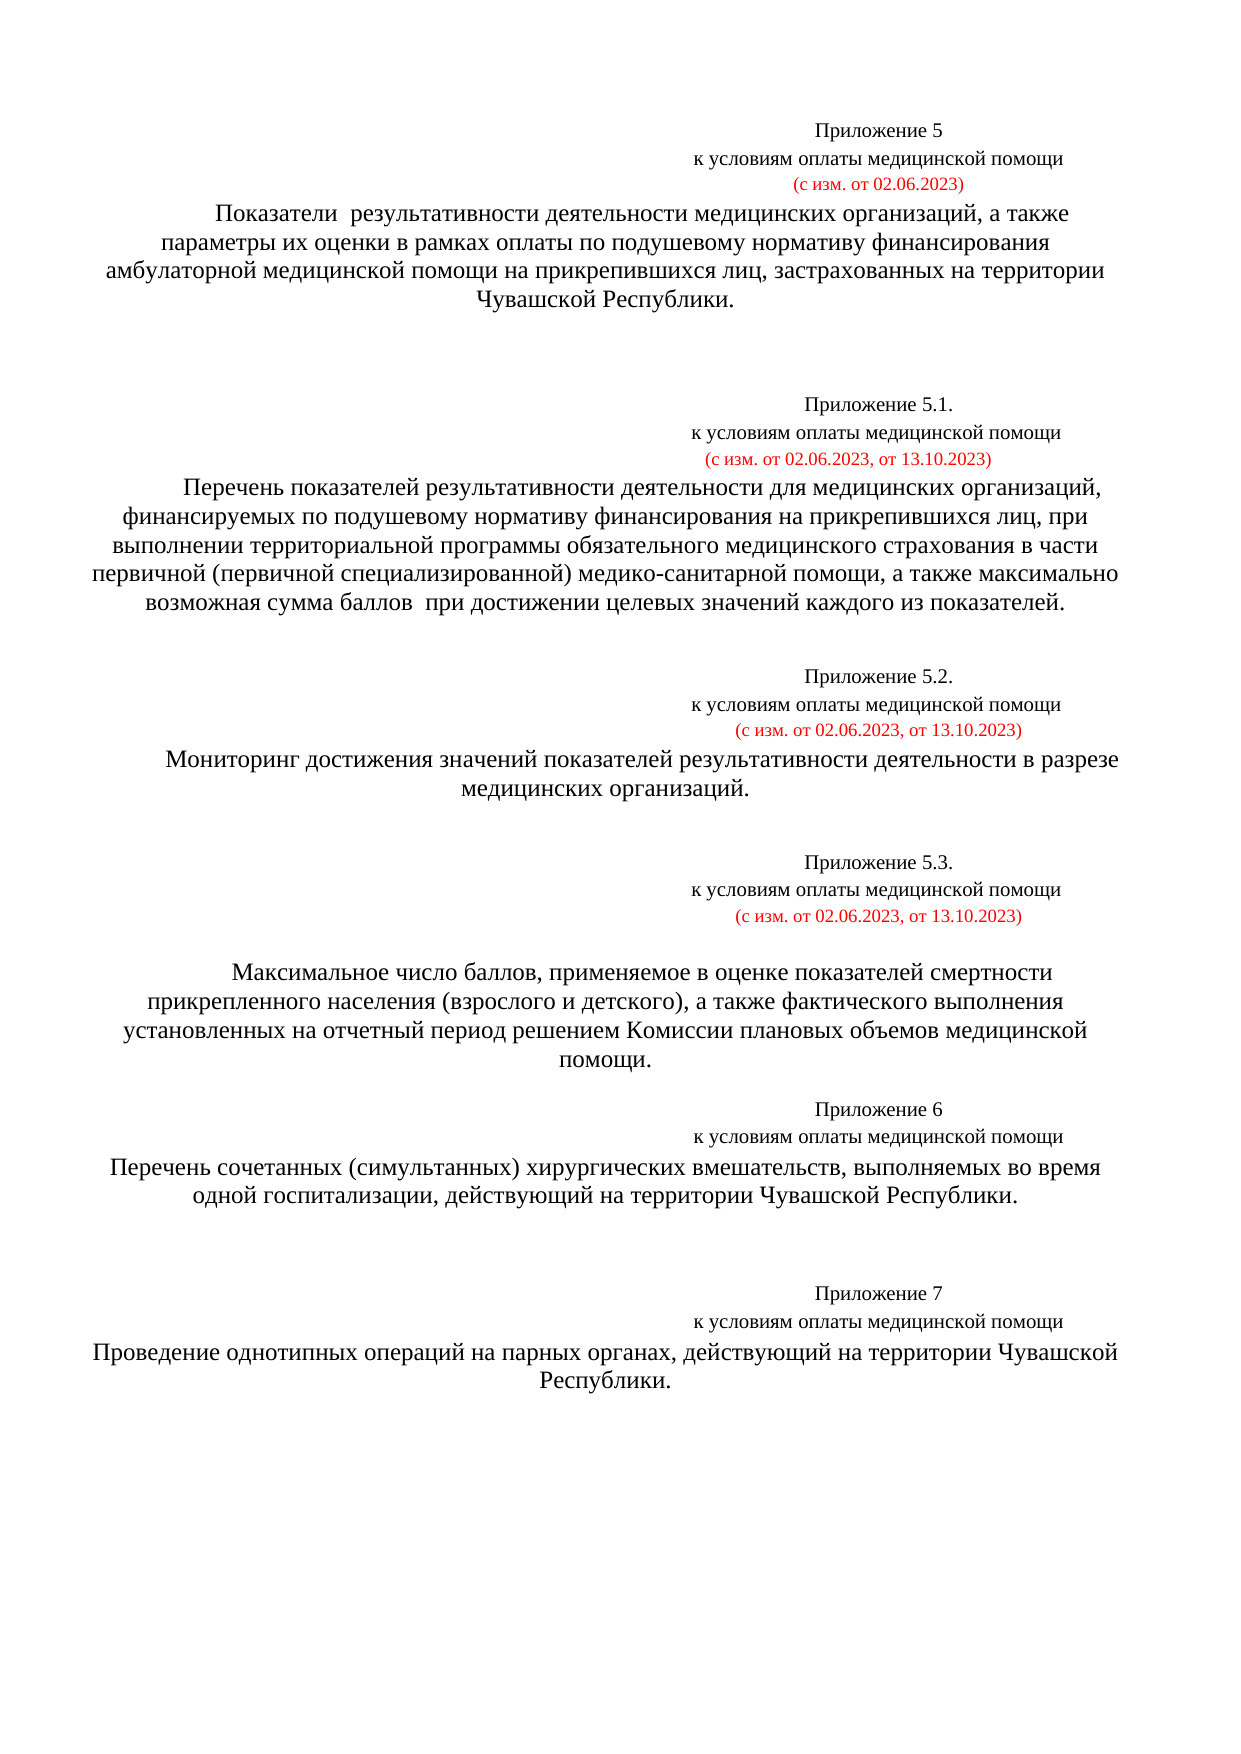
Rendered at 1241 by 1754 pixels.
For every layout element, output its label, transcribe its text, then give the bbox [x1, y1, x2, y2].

text Приложение 5.3. [635, 850, 1122, 874]
text Приложение 7 [635, 1281, 1122, 1305]
text Приложение 5.1. [635, 392, 1122, 416]
text (с изм. от 02.06.2023, от 13.10.2023) [89, 447, 1122, 469]
text Перечень показателей результативности деятельности для медицинских организаций, финансируемых по подушевому нормативу финансирования на прикрепившихся лиц, при выполнении территориальной программы обязательного медицинского страхования в части первичной (первичной специализированной) медико-санитарной помощи, а также максимально возможная сумма баллов при достижении целевых значений каждого из показателей. [89, 472, 1122, 616]
text к условиям оплаты медицинской помощи [635, 1124, 1122, 1148]
text Приложение 5.2. [635, 664, 1122, 688]
text Показатели результативности деятельности медицинских организаций, а также параметры их оценки в рамках оплаты по подушевому нормативу финансирования амбулаторной медицинской помощи на прикрепившихся лиц, застрахованных на территории Чувашской Республики. [89, 198, 1122, 313]
text к условиям оплаты медицинской помощи [89, 692, 1122, 716]
text Перечень сочетанных (симультанных) хирургических вмешательств, выполняемых во время одной госпитализации, действующий на территории Чувашской Республики. [89, 1152, 1122, 1209]
text (с изм. от 02.06.2023, от 13.10.2023) [635, 905, 1122, 927]
text Приложение 6 [635, 1096, 1122, 1121]
text (с изм. от 02.06.2023, от 13.10.2023) [635, 719, 1122, 741]
text Приложение 5 [635, 118, 1122, 142]
text (с изм. от 02.06.2023) [635, 173, 1122, 195]
text к условиям оплаты медицинской помощи [89, 877, 1122, 901]
text к условиям оплаты медицинской помощи [635, 1309, 1122, 1333]
text к условиям оплаты медицинской помощи [635, 146, 1122, 170]
text Мониторинг достижения значений показателей результативности деятельности в разрезе медицинских организаций. [89, 744, 1122, 802]
text Проведение однотипных операций на парных органах, действующий на территории Чувашской Республики. [89, 1337, 1122, 1394]
text Максимальное число баллов, применяемое в оценке показателей смертности прикрепленного населения (взрослого и детского), а также фактического выполнения установленных на отчетный период решением Комиссии плановых объемов медицинской помощи. [89, 957, 1122, 1072]
text к условиям оплаты медицинской помощи [89, 420, 1122, 444]
